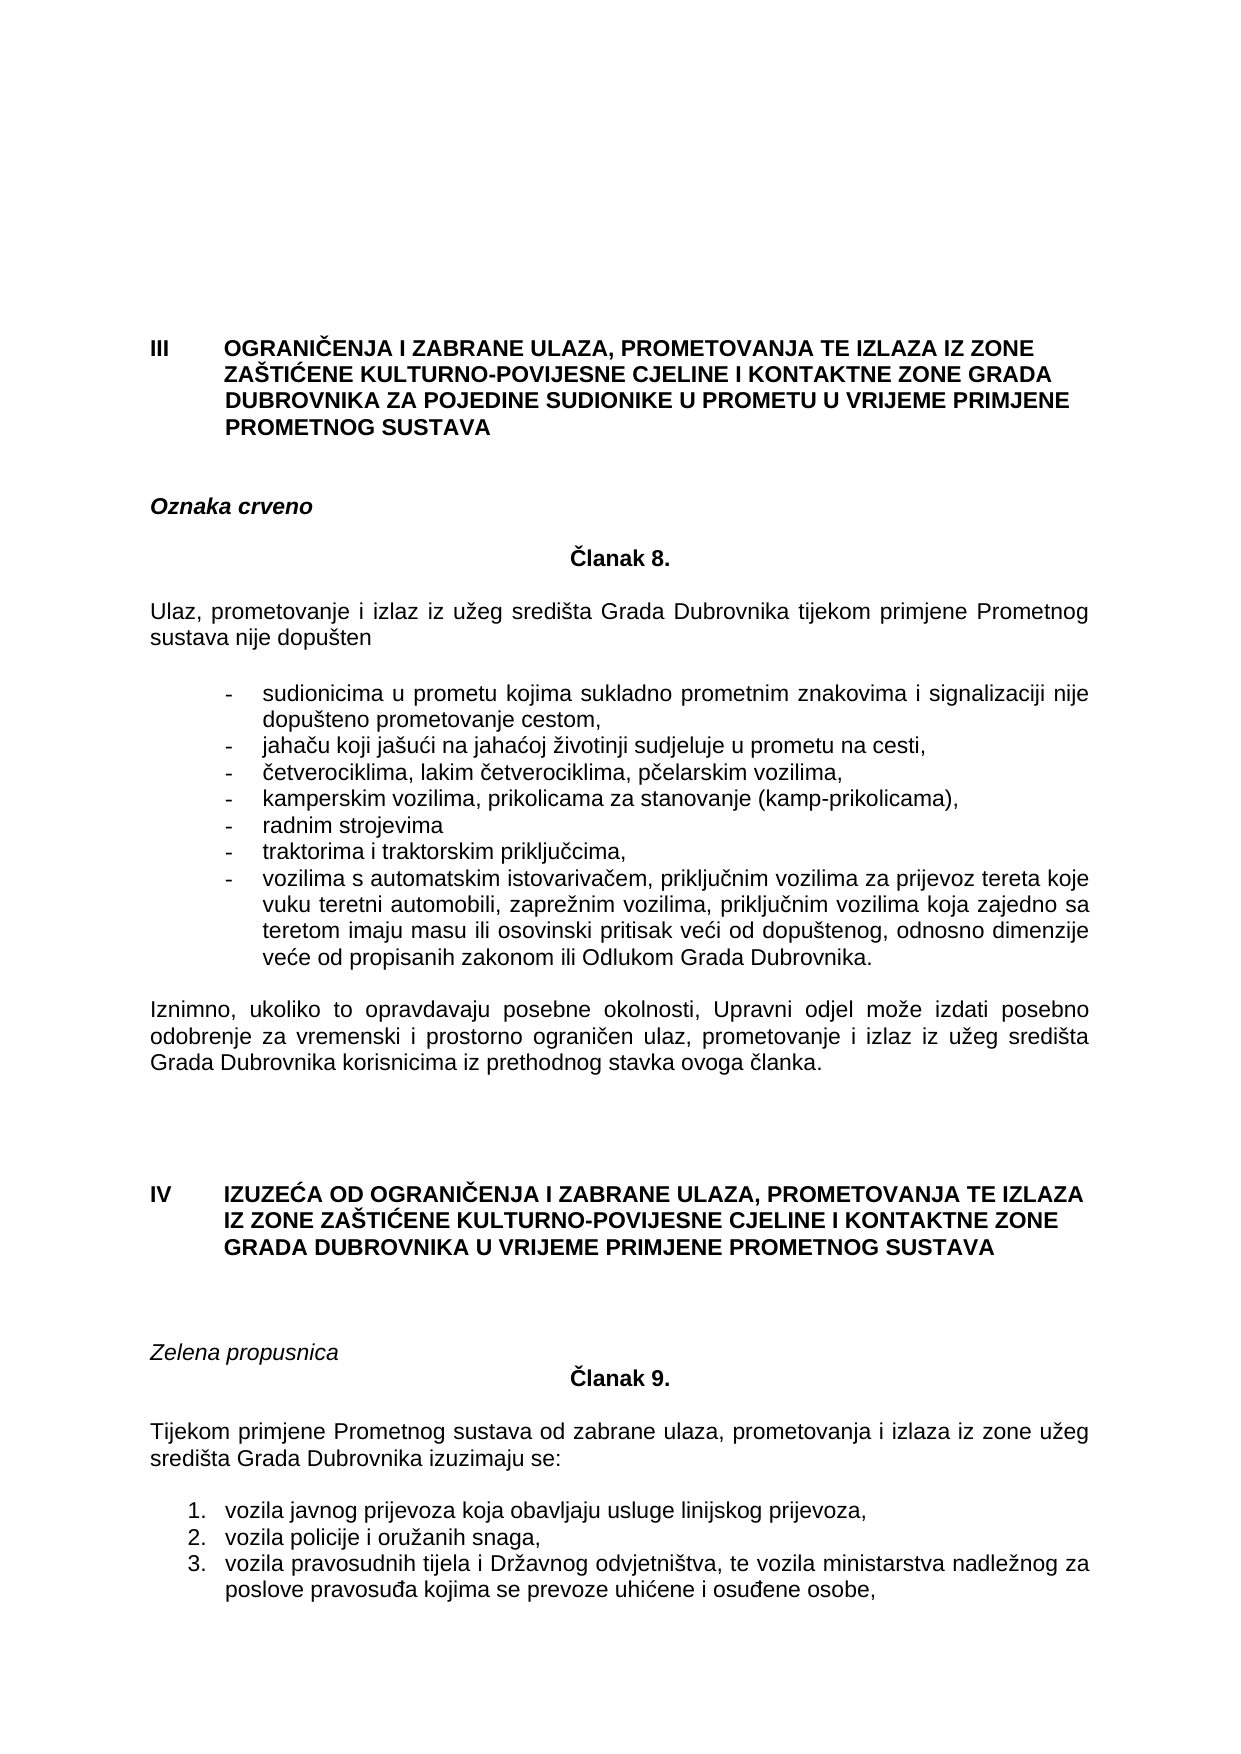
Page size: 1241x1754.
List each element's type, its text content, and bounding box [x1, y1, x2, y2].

text Članak 9. [150, 1365, 1090, 1392]
text Članak 8. [150, 545, 1090, 572]
text Oznaka crveno [150, 493, 1090, 519]
list vozila javnog prijevoza koja obavljaju usluge linijskog prijevoza, [187, 1497, 1090, 1523]
list četverociklima, lakim četverociklima, pčelarskim vozilima, [225, 759, 1090, 785]
list jahaču koji jašući na jahaćoj životinji sudjeluje u prometu na cesti, [225, 732, 1090, 759]
text ZAŠTIĆENE KULTURNO-POVIJESNE CJELINE I KONTAKTNE ZONE GRADA [150, 361, 1090, 387]
text GRADA DUBROVNIKA U VRIJEME PRIMJENE PROMETNOG SUSTAVA [150, 1234, 1090, 1260]
text Tijekom primjene Prometnog sustava od zabrane ulaza, prometovanja i izlaza iz zone užeg središta Grada Dubrovnika izuzimaju se: [150, 1418, 1090, 1471]
list kamperskim vozilima, prikolicama za stanovanje (kamp-prikolicama), [225, 785, 1090, 812]
list sudionicima u prometu kojima sukladno prometnim znakovima i signalizaciji nije dopušteno prometovanje cestom, [225, 679, 1090, 732]
list vozila policije i oružanih snaga, [187, 1523, 1090, 1550]
text DUBROVNIKA ZA POJEDINE SUDIONIKE U PROMETU U VRIJEME PRIMJENE [150, 387, 1090, 413]
list radnim strojevima [225, 812, 1090, 838]
text Ulaz, prometovanje i izlaz iz užeg središta Grada Dubrovnika tijekom primjene Prometnog sustava nije dopušten [150, 598, 1090, 651]
text IV IZUZEĆA OD OGRANIČENJA I ZABRANE ULAZA, PROMETOVANJA TE IZLAZA [150, 1181, 1090, 1207]
list vozilima s automatskim istovarivačem, priključnim vozilima za prijevoz tereta koje vuku teretni automobili, zaprežnim vozilima, priključnim vozilima koja zajedno sa teretom imaju masu ili osovinski pritisak veći od dopuštenog, odnosno dimenzije veće od propisanih zakonom ili Odlukom Grada Dubrovnika. [225, 864, 1090, 970]
text III OGRANIČENJA I ZABRANE ULAZA, PROMETOVANJA TE IZLAZA IZ ZONE [150, 334, 1090, 361]
list traktorima i traktorskim priključcima, [225, 838, 1090, 864]
text PROMETNOG SUSTAVA [150, 413, 1090, 440]
text IZ ZONE ZAŠTIĆENE KULTURNO-POVIJESNE CJELINE I KONTAKTNE ZONE [150, 1207, 1090, 1234]
list vozila pravosudnih tijela i Državnog odvjetništva, te vozila ministarstva nadležnog za poslove pravosuđa kojima se prevoze uhićene i osuđene osobe, [187, 1550, 1090, 1603]
text Iznimno, ukoliko to opravdavaju posebne okolnosti, Upravni odjel može izdati posebno odobrenje za vremenski i prostorno ograničen ulaz, prometovanje i izlaz iz užeg središta Grada Dubrovnika korisnicima iz prethodnog stavka ovoga članka. [150, 996, 1090, 1076]
text Zelena propusnica [150, 1339, 1090, 1365]
